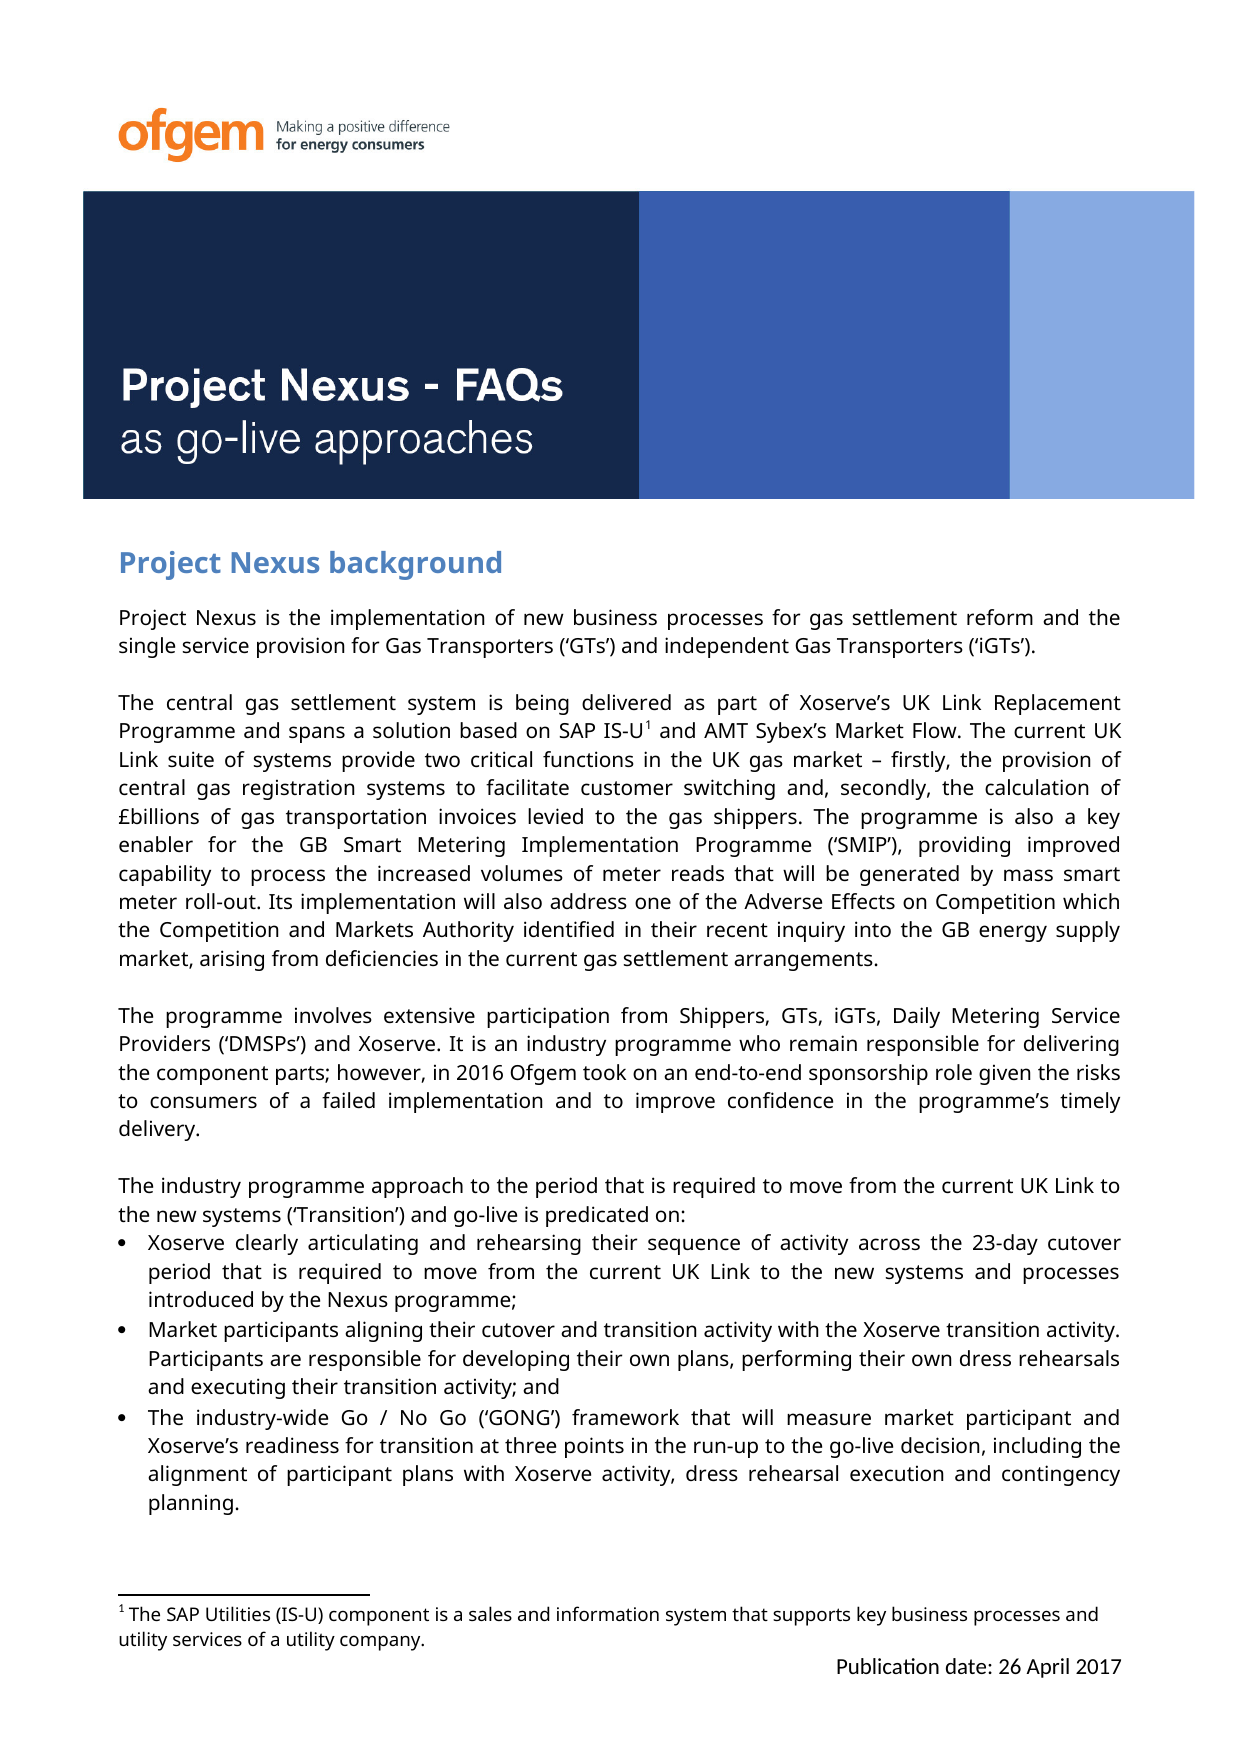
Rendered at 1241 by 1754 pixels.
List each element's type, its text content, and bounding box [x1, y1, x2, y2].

list Xoserve clearly articulating and rehearsing their sequence of activity across the 23-day cutover period that is required to move from the current UK Link to the new systems and processes introduced by the Nexus programme; [118, 1228, 1122, 1314]
picture [83, 58, 1195, 499]
list The industry-wide Go / No Go (‘GONG’) framework that will measure market participant and Xoserve’s readiness for transition at three points in the run-up to the go-live decision, including the alignment of participant plans with Xoserve activity, dress rehearsal execution and contingency planning. [118, 1403, 1122, 1516]
text The industry programme approach to the period that is required to move from the current UK Link to the new systems (‘Transition’) and go-live is predicated on: [118, 1171, 1122, 1228]
text The central gas settlement system is being delivered as part of Xoserve’s UK Link Replacement Programme and spans a solution based on SAP IS-U and AMT Sybex’s Market Flow. The current UK Link suite of systems provide two critical functions in the UK gas market – firstly, the provision of central gas registration systems to facilitate customer switching and, secondly, the calculation of £billions of gas transportation invoices levied to the gas shippers. The programme is also a key enabler for the GB Smart Metering Implementation Programme (‘SMIP’), providing improved capability to process the increased volumes of meter reads that will be generated by mass smart meter roll-out. Its implementation will also address one of the Adverse Effects on Competition which the Competition and Markets Authority identified in their recent inquiry into the GB energy supply market, arising from deficiencies in the current gas settlement arrangements. [118, 688, 1122, 972]
text Project Nexus background [118, 542, 1122, 582]
list Market participants aligning their cutover and transition activity with the Xoserve transition activity. Participants are responsible for developing their own plans, performing their own dress rehearsals and executing their transition activity; and [118, 1316, 1122, 1401]
text Project Nexus is the implementation of new business processes for gas settlement reform and the single service provision for Gas Transporters (‘GTs’) and independent Gas Transporters (‘iGTs’). [118, 603, 1122, 659]
text The programme involves extensive participation from Shippers, GTs, iGTs, Daily Metering Service Providers (‘DMSPs’) and Xoserve. It is an industry programme who remain responsible for delivering the component parts; however, in 2016 Ofgem took on an end-to-end sponsorship role given the risks to consumers of a failed implementation and to improve confidence in the programme’s timely delivery. [118, 1001, 1122, 1143]
